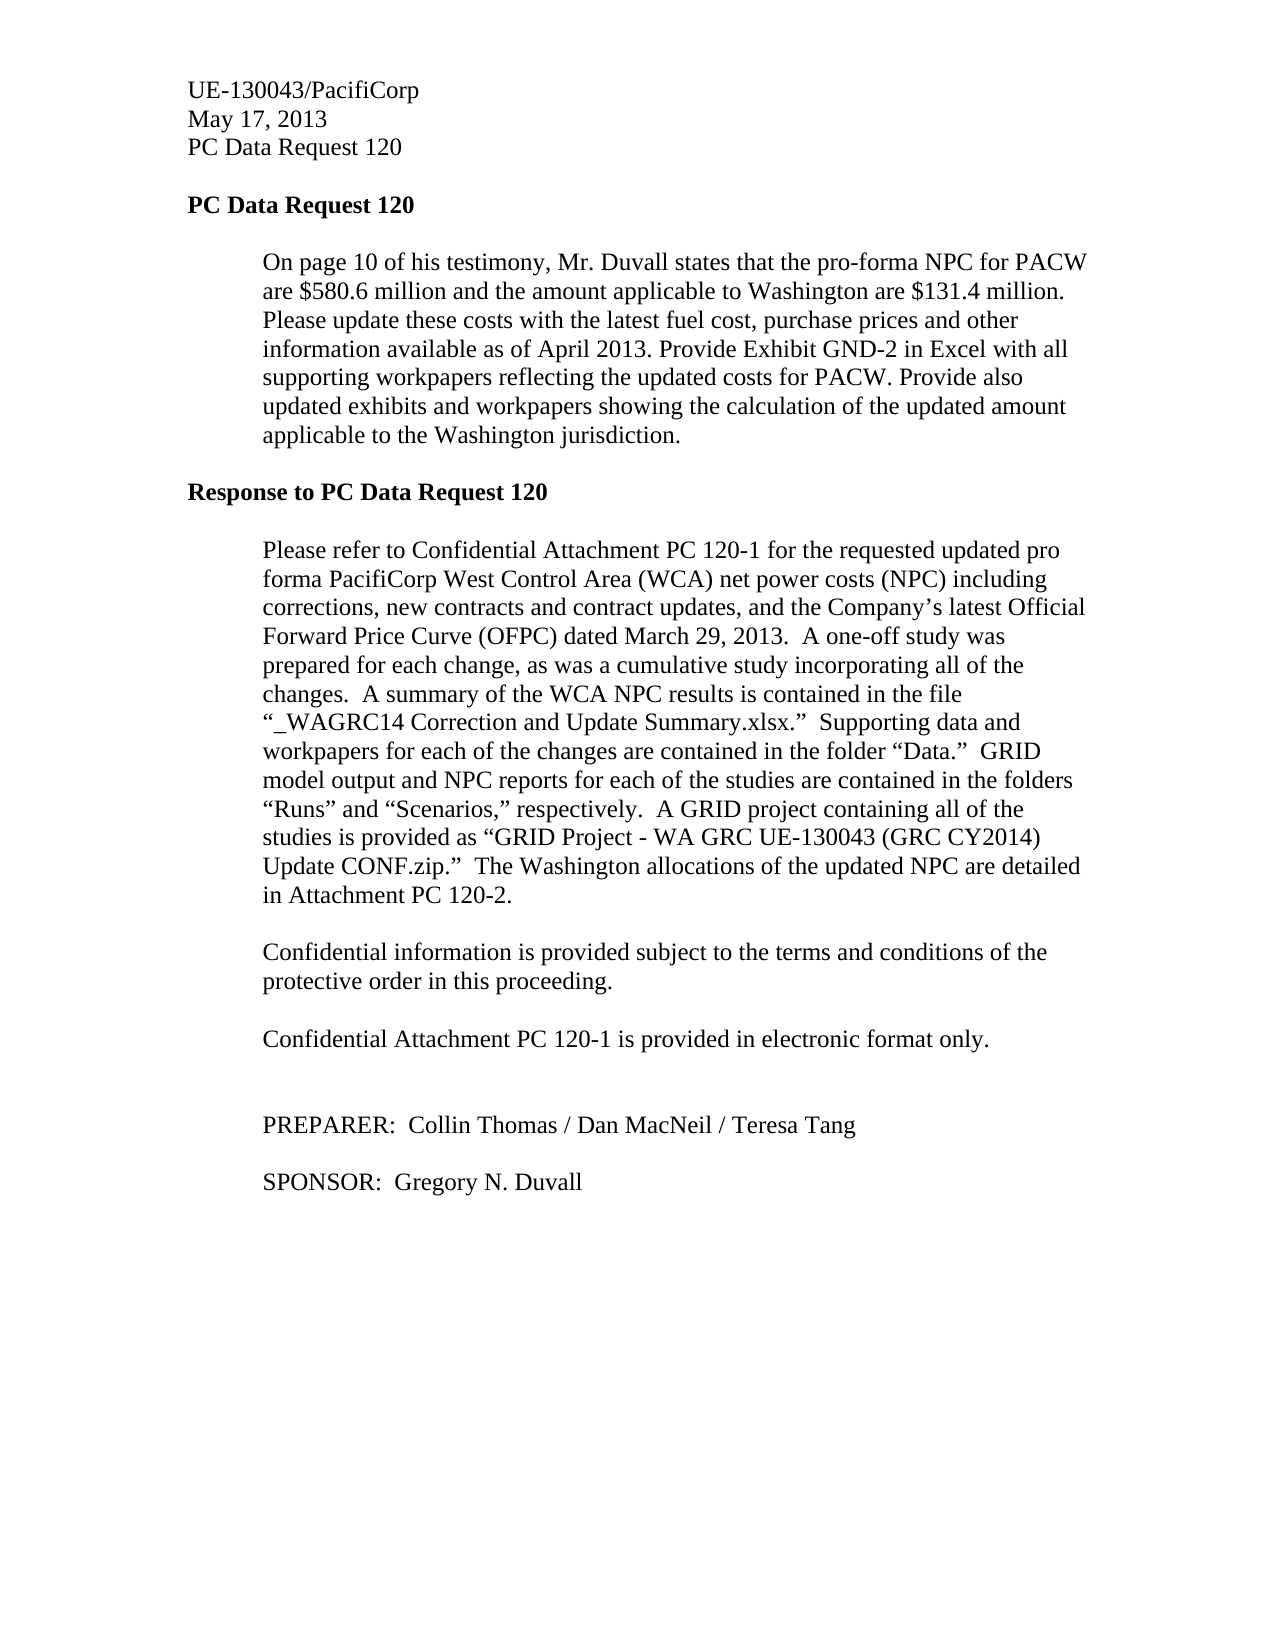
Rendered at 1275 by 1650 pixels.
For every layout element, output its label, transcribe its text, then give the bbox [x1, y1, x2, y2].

text Response to PC Data Request 120 [187, 477, 1087, 506]
text PREPARER: Collin Thomas / Dan MacNeil / Teresa Tang [187, 1110, 1087, 1139]
text PC Data Request 120 [187, 190, 1087, 219]
text Confidential information is provided subject to the terms and conditions of the protective order in this proceeding. [262, 937, 1087, 995]
text Please refer to Confidential Attachment PC 120-1 for the requested updated pro forma PacifiCorp West Control Area (WCA) net power costs (NPC) including corrections, new contracts and contract updates, and the Company’s latest Official Forward Price Curve (OFPC) dated March 29, 2013. A one-off study was prepared for each change, as was a cumulative study incorporating all of the changes. A summary of the WCA NPC results is contained in the file “_WAGRC14 Correction and Update Summary.xlsx.” Supporting data and workpapers for each of the changes are contained in the folder “Data.” GRID model output and NPC reports for each of the studies are contained in the folders “Runs” and “Scenarios,” respectively. A GRID project containing all of the studies is provided as “GRID Project - WA GRC UE-130043 (GRC CY2014) Update CONF.zip.” The Washington allocations of the updated NPC are detailed in Attachment PC 120-2. [262, 535, 1087, 909]
text SPONSOR: Gregory N. Duvall [262, 1167, 1087, 1196]
text Confidential Attachment PC 120-1 is provided in electronic format only. [187, 1024, 1087, 1052]
text On page 10 of his testimony, Mr. Duvall states that the pro-forma NPC for PACW are $580.6 million and the amount applicable to Washington are $131.4 million. Please update these costs with the latest fuel cost, purchase prices and other information available as of April 2013. Provide Exhibit GND-2 in Excel with all supporting workpapers reflecting the updated costs for PACW. Provide also updated exhibits and workpapers showing the calculation of the updated amount applicable to the Washington jurisdiction. [262, 247, 1087, 449]
